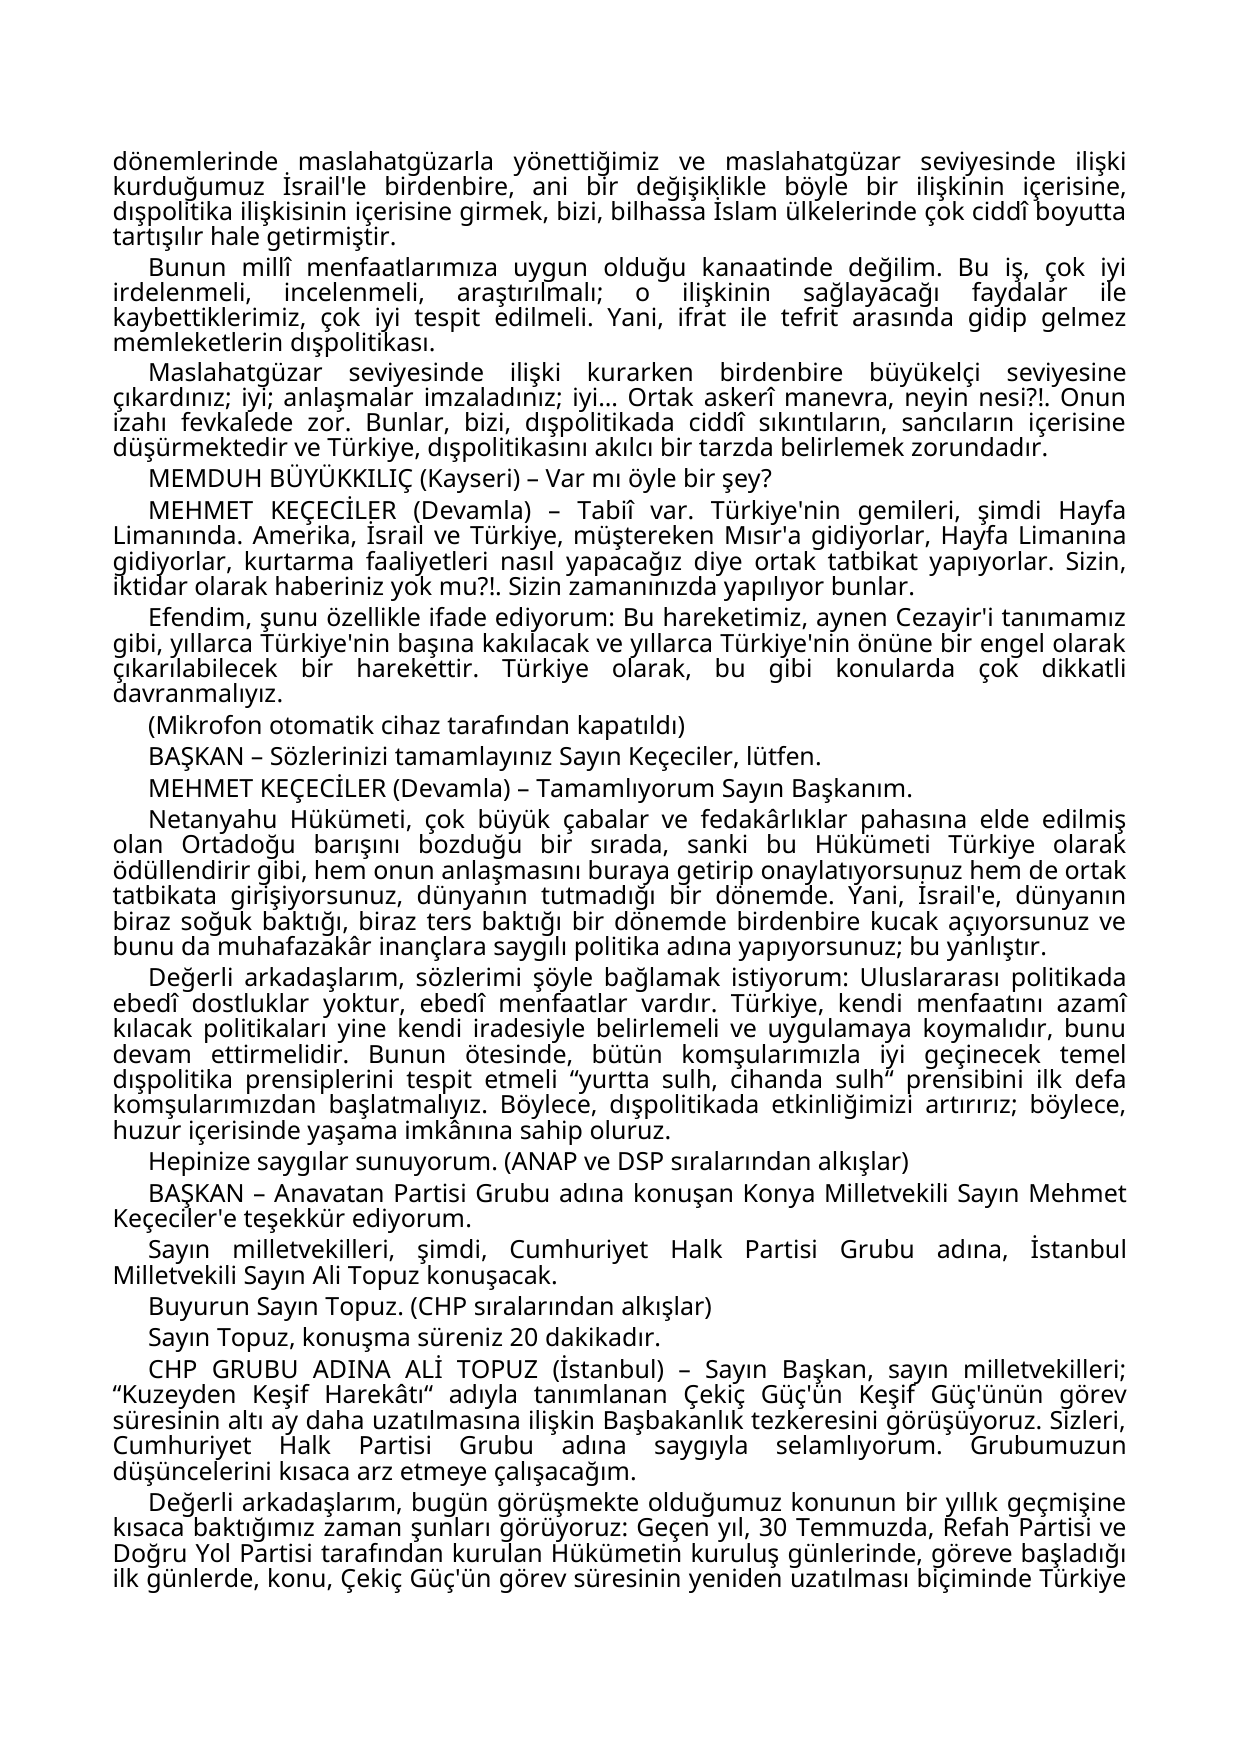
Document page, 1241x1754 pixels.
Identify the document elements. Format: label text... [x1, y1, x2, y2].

text Netanyahu Hükümeti, çok büyük çabalar ve fedakârlıklar pahasına elde edilmiş olan Ortadoğu barışını bozduğu bir sırada, sanki bu Hükümeti Türkiye olarak ödüllendirir gibi, hem onun anlaşmasını buraya getirip onaylatıyorsunuz hem de ortak tatbikata girişiyorsunuz, dünyanın tutmadığı bir dönemde. Yani, İsrail'e, dünyanın biraz soğuk baktığı, biraz ters baktığı bir dönemde birdenbire kucak açıyorsunuz ve bunu da muhafazakâr inançlara saygılı politika adına yapıyorsunuz; bu yanlıştır. [112, 808, 1128, 961]
text MEHMET KEÇECİLER (Devamla) – Tabiî var. Türkiye'nin gemileri, şimdi Hayfa Limanında. Amerika, İsrail ve Türkiye, müştereken Mısır'a gidiyorlar, Hayfa Limanına gidiyorlar, kurtarma faaliyetleri nasıl yapacağız diye ortak tatbikat yapıyorlar. Sizin, iktidar olarak haberiniz yok mu?!. Sizin zamanınızda yapılıyor bunlar. [112, 499, 1128, 600]
text BAŞKAN – Sözlerinizi tamamlayınız Sayın Keçeciler, lütfen. [112, 745, 1128, 771]
text BAŞKAN – Anavatan Partisi Grubu adına konuşan Konya Milletvekili Sayın Mehmet Keçeciler'e teşekkür ediyorum. [112, 1182, 1128, 1232]
text MEHMET KEÇECİLER (Devamla) – Tamamlıyorum Sayın Başkanım. [112, 777, 1128, 802]
text Maslahatgüzar seviyesinde ilişki kurarken birdenbire büyükelçi seviyesine çıkardınız; iyi; anlaşmalar imzaladınız; iyi... Ortak askerî manevra, neyin nesi?!. Onun izahı fevkalede zor. Bunlar, bizi, dışpolitikada ciddî sıkıntıların, sancıların içerisine düşürmektedir ve Türkiye, dışpolitikasını akılcı bir tarzda belirlemek zorundadır. [112, 362, 1128, 462]
text Efendim, şunu özellikle ifade ediyorum: Bu hareketimiz, aynen Cezayir'i tanımamız gibi, yıllarca Türkiye'nin başına kakılacak ve yıllarca Türkiye'nin önüne bir engel olarak çıkarılabilecek bir harekettir. Türkiye olarak, bu gibi konularda çok dikkatli davranmalıyız. [112, 606, 1128, 708]
text MEMDUH BÜYÜKKILIÇ (Kayseri) – Var mı öyle bir şey? [112, 468, 1128, 493]
text Hepinize saygılar sunuyorum. (ANAP ve DSP sıralarından alkışlar) [112, 1150, 1128, 1176]
text Sayın milletvekilleri, şimdi, Cumhuriyet Halk Partisi Grubu adına, İstanbul Milletvekili Sayın Ali Topuz konuşacak. [112, 1238, 1128, 1289]
text Bunun millî menfaatlarımıza uygun olduğu kanaatinde değilim. Bu iş, çok iyi irdelenmeli, incelenmeli, araştırılmalı; o ilişkinin sağlayacağı faydalar ile kaybettiklerimiz, çok iyi tespit edilmeli. Yani, ifrat ile tefrit arasında gidip gelmez memleketlerin dışpolitikası. [112, 256, 1128, 356]
text CHP GRUBU ADINA ALİ TOPUZ (İstanbul) – Sayın Başkan, sayın milletvekilleri; “Kuzeyden Keşif Harekâtı“ adıyla tanımlanan Çekiç Güç'ün Keşif Güç'ünün görev süresinin altı ay daha uzatılmasına ilişkin Başbakanlık tezkeresini görüşüyoruz. Sizleri, Cumhuriyet Halk Partisi Grubu adına saygıyla selamlıyorum. Grubumuzun düşüncelerini kısaca arz etmeye çalışacağım. [112, 1358, 1128, 1485]
text (Mikrofon otomatik cihaz tarafından kapatıldı) [112, 714, 1128, 739]
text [112, 1491, 1128, 1593]
text Değerli arkadaşlarım, sözlerimi şöyle bağlamak istiyorum: Uluslararası politikada ebedî dostluklar yoktur, ebedî menfaatlar vardır. Türkiye, kendi menfaatını azamî kılacak politikaları yine kendi iradesiyle belirlemeli ve uygulamaya koymalıdır, bunu devam ettirmelidir. Bunun ötesinde, bütün komşularımızla iyi geçinecek temel dışpolitika prensiplerini tespit etmeli “yurtta sulh, cihanda sulh“ prensibini ilk defa komşularımızdan başlatmalıyız. Böylece, dışpolitikada etkinliğimizi artırırız; böylece, huzur içerisinde yaşama imkânına sahip oluruz. [112, 966, 1128, 1144]
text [112, 150, 1128, 250]
text Buyurun Sayın Topuz. (CHP sıralarından alkışlar) [112, 1295, 1128, 1321]
text Sayın Topuz, konuşma süreniz 20 dakikadır. [112, 1327, 1128, 1352]
